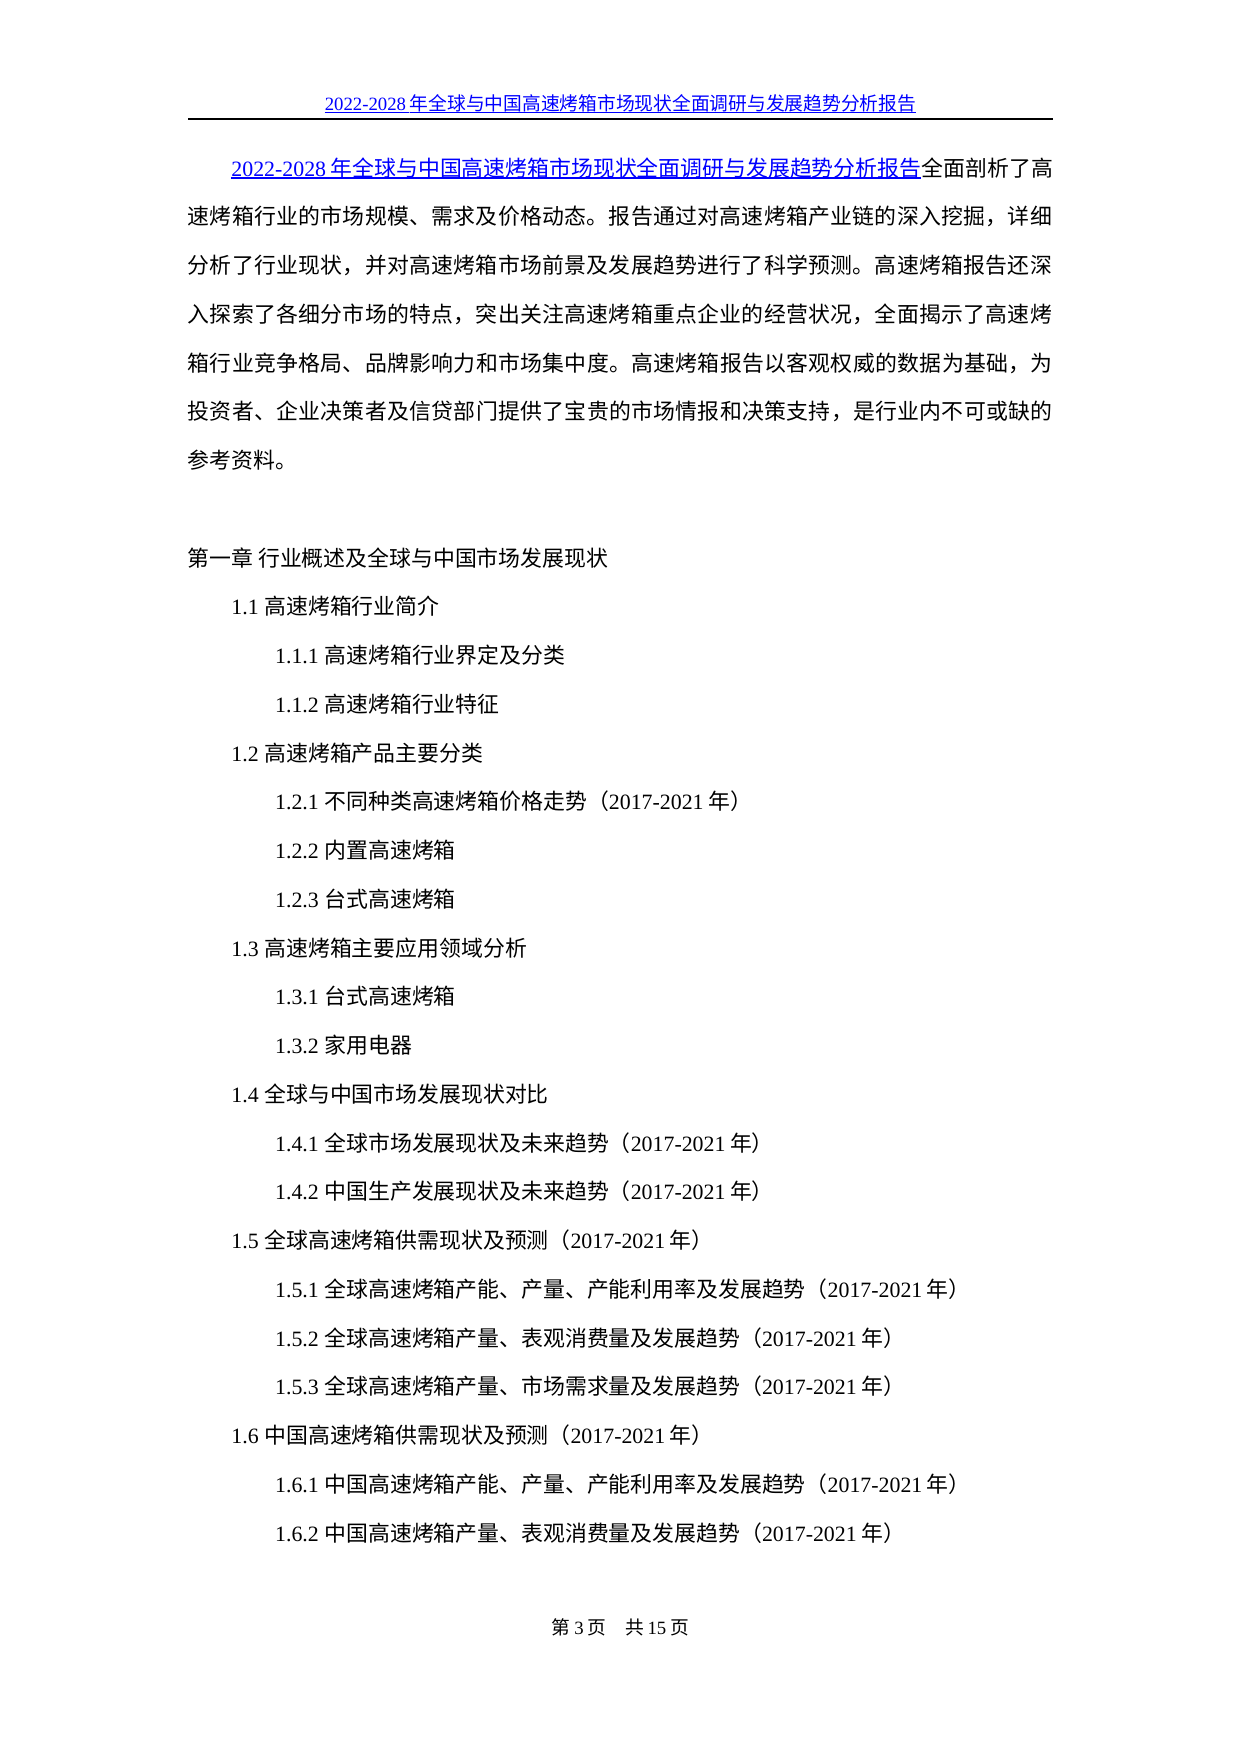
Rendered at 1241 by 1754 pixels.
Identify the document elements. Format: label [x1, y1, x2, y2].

text [187, 150, 1053, 1548]
